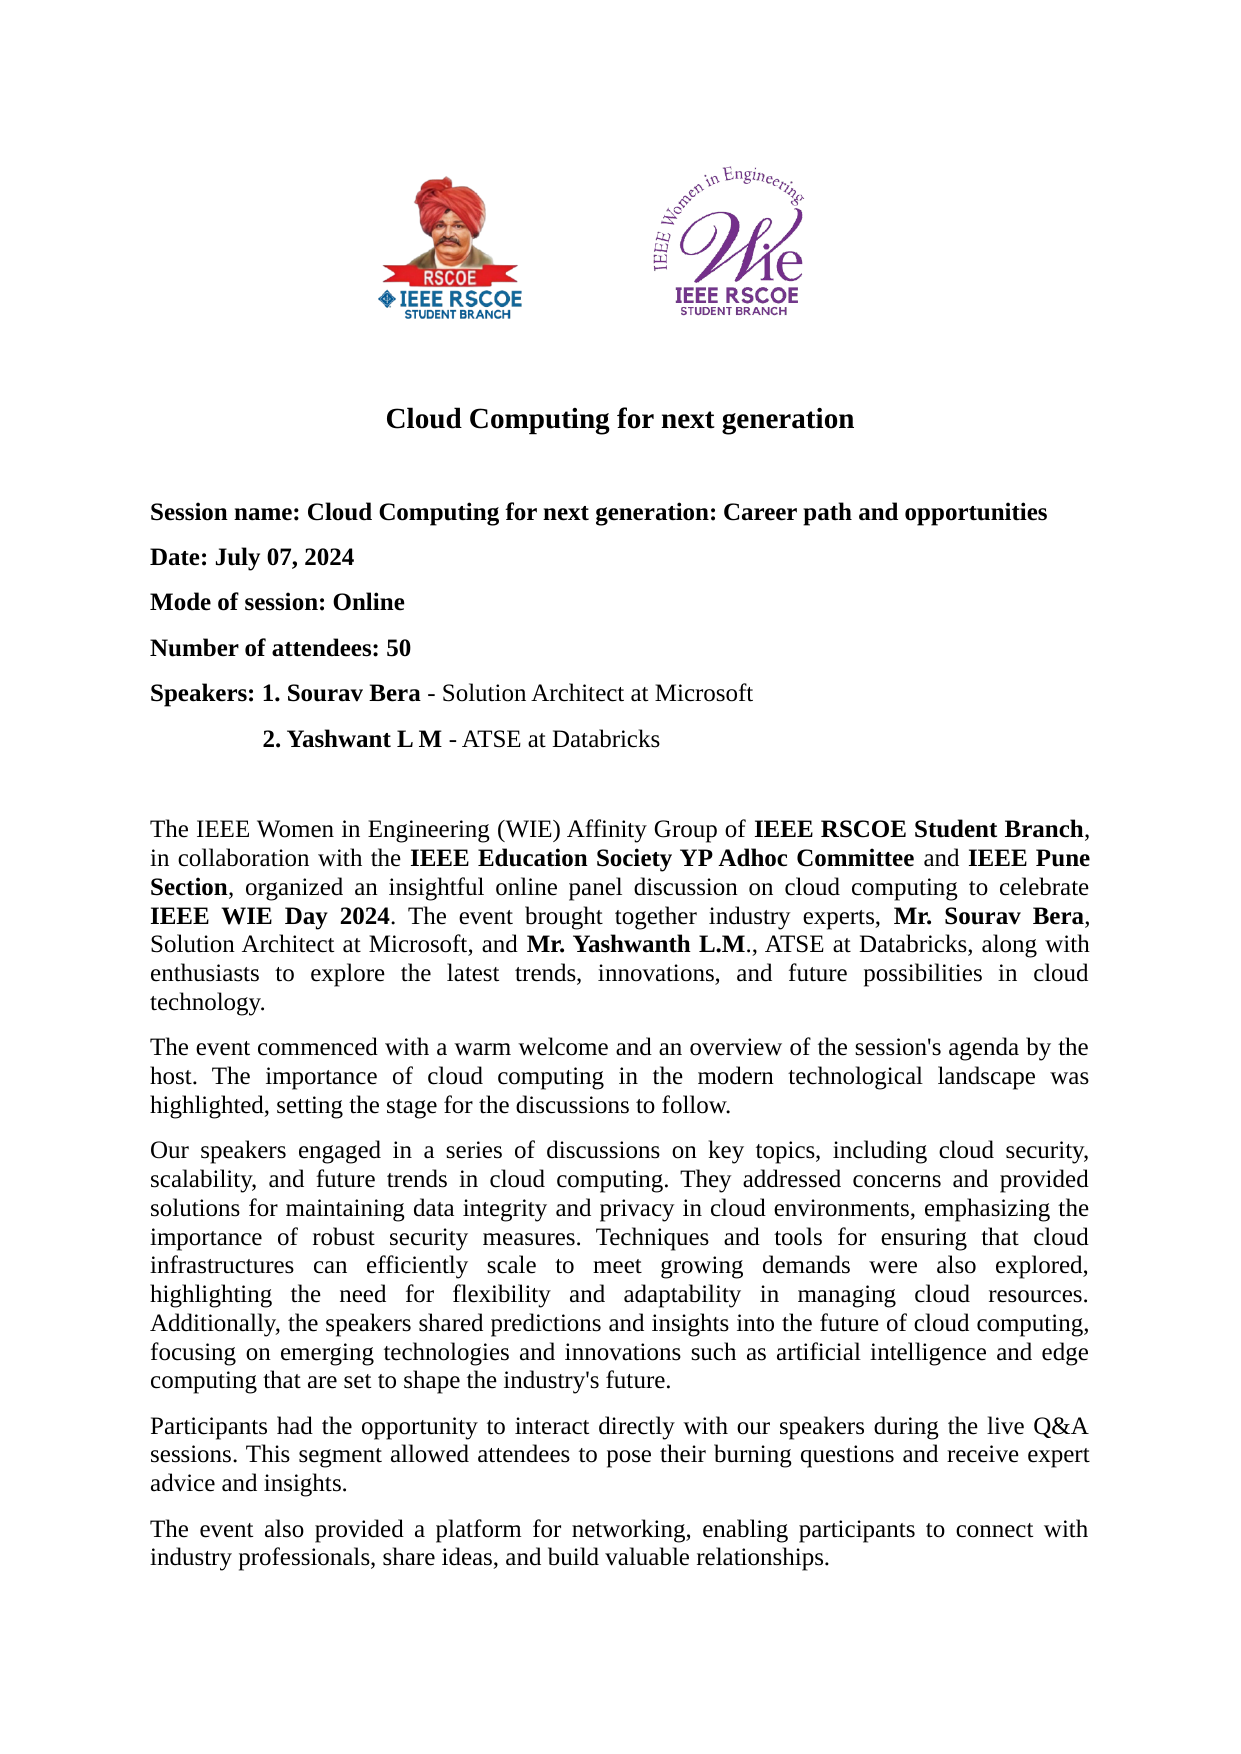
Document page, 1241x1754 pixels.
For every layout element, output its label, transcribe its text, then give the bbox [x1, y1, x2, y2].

text The IEEE Women in Engineering (WIE) Affinity Group of IEEE RSCOE Student Branch, in collaboration with the IEEE Education Society YP Adhoc Committee and IEEE Pune Section, organized an insightful online panel discussion on cloud computing to celebrate IEEE WIE Day 2024. The event brought together industry experts, Mr. Sourav Bera, Solution Architect at Microsoft, and Mr. Yashwanth L.M., ATSE at Databricks, along with enthusiasts to explore the latest trends, innovations, and future possibilities in cloud technology. [150, 814, 1090, 1016]
text Session name: Cloud Computing for next generation: Career path and opportunities [150, 497, 1090, 525]
text The event commenced with a warm welcome and an overview of the session's agenda by the host. The importance of cloud computing in the modern technological landscape was highlighted, setting the stage for the discussions to follow. [150, 1032, 1090, 1119]
picture [643, 157, 813, 320]
picture [372, 168, 527, 322]
text Participants had the opportunity to interact directly with our speakers during the live Q&A sessions. This segment allowed attendees to pose their burning questions and receive expert advice and insights. [150, 1411, 1090, 1497]
text Date: July 07, 2024 [150, 542, 1090, 571]
text Cloud Computing for next generation [150, 401, 1090, 434]
text 2. Yashwant L M - ATSE at Databricks [150, 724, 1090, 752]
text Mode of session: Online [150, 587, 1090, 616]
text Our speakers engaged in a series of discussions on key topics, including cloud security, scalability, and future trends in cloud computing. They addressed concerns and provided solutions for maintaining data integrity and privacy in cloud environments, emphasizing the importance of robust security measures. Techniques and tools for ensuring that cloud infrastructures can efficiently scale to meet growing demands were also explored, highlighting the need for flexibility and adaptability in managing cloud resources. Additionally, the speakers shared predictions and insights into the future of cloud computing, focusing on emerging technologies and innovations such as artificial intelligence and edge computing that are set to shape the industry's future. [150, 1135, 1090, 1394]
text Number of attendees: 50 [150, 633, 1090, 662]
text Speakers: 1. Sourav Bera - Solution Architect at Microsoft [150, 678, 1090, 707]
text The event also provided a platform for networking, enabling participants to connect with industry professionals, share ideas, and build valuable relationships. [150, 1514, 1090, 1571]
